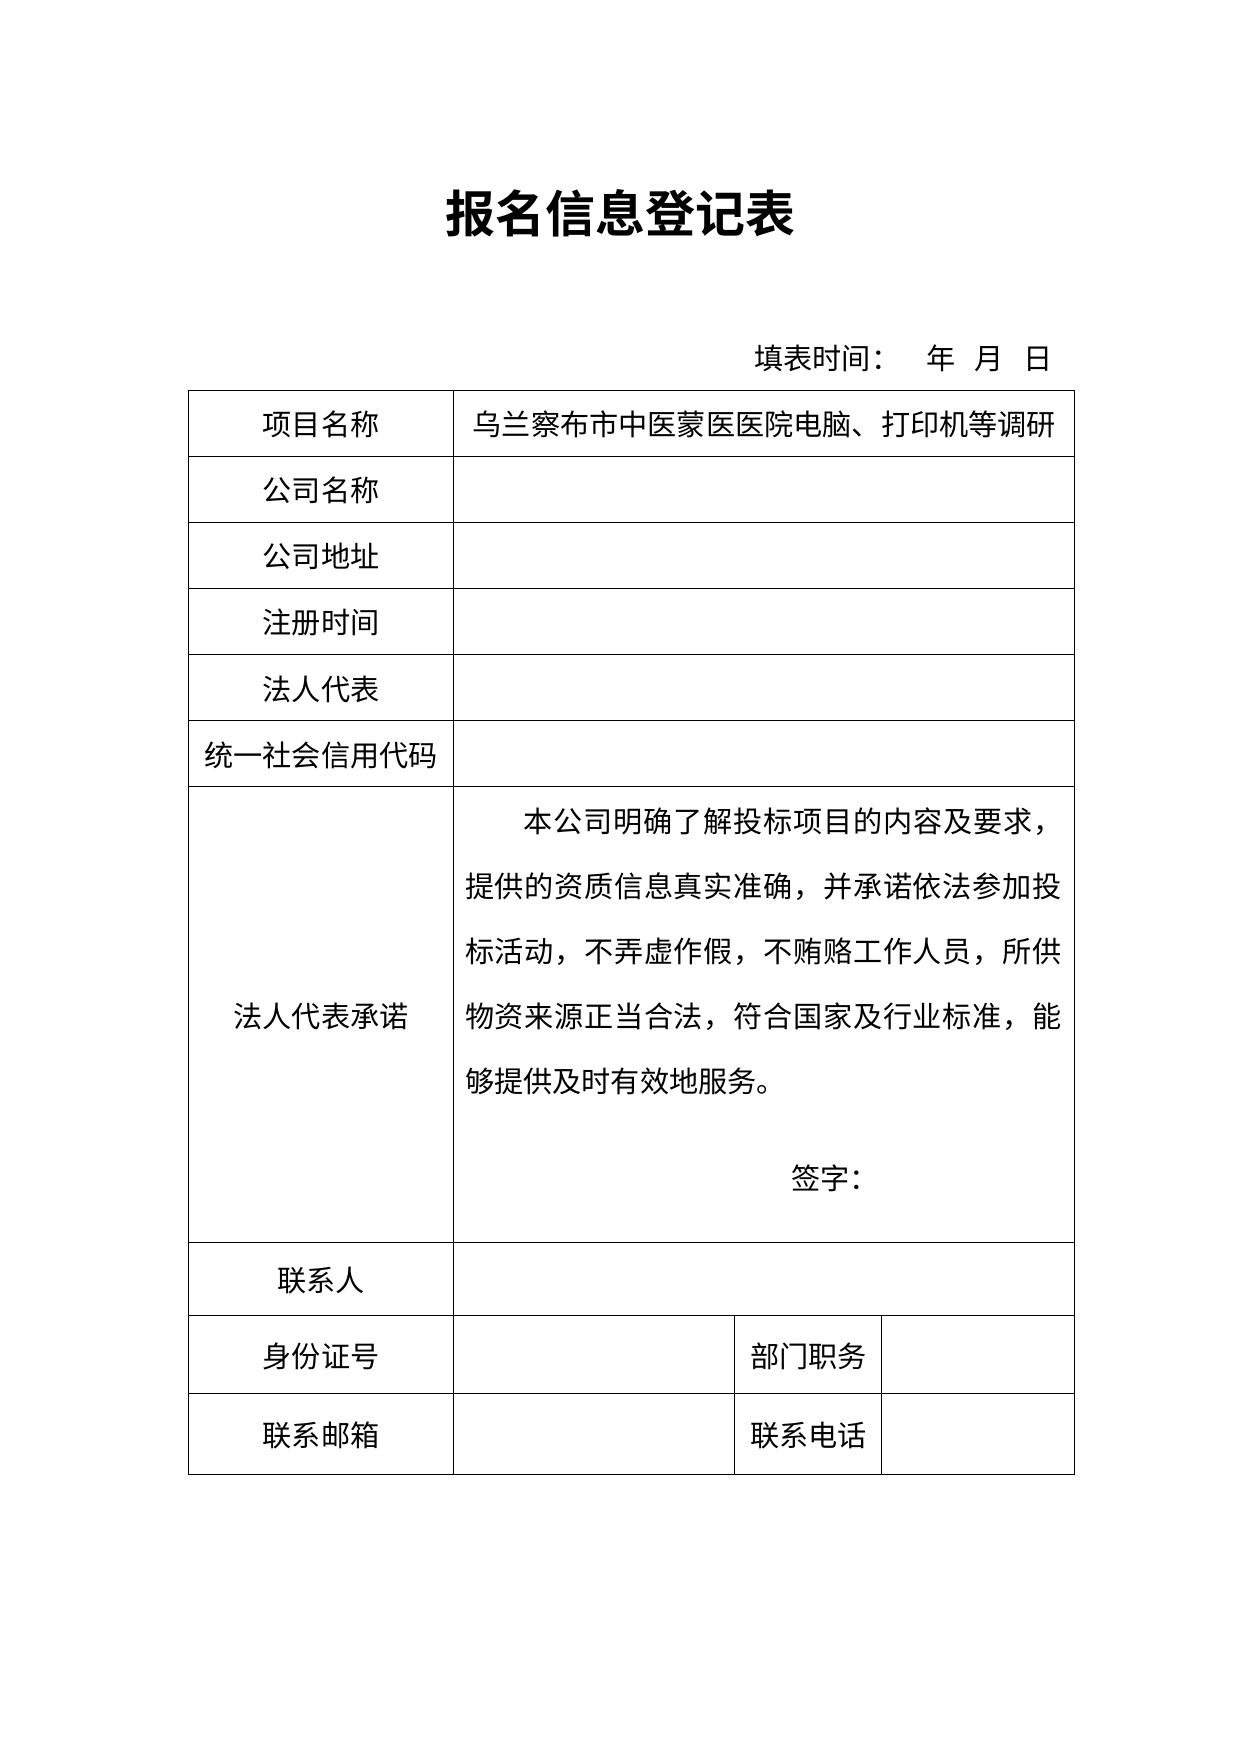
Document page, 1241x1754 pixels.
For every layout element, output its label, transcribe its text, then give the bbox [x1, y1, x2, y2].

table_cell 公司地址 [189, 523, 453, 588]
table_cell [454, 721, 1074, 786]
table_cell [882, 1316, 1074, 1393]
text 填表时间： 年 月 日 [187, 324, 1053, 389]
table_cell [454, 655, 1074, 720]
table_cell 联系人 [189, 1243, 453, 1315]
table_cell 联系电话 [735, 1394, 881, 1474]
table_cell [454, 1316, 734, 1393]
table_cell [882, 1394, 1074, 1474]
table_header 乌兰察布市中医蒙医医院电脑、打印机等调研 [454, 391, 1074, 456]
table_cell 注册时间 [189, 589, 453, 654]
table_cell 部门职务 [735, 1316, 881, 1393]
table_cell 身份证号 [189, 1316, 453, 1393]
table_header 项目名称 [189, 391, 453, 456]
table_cell 统一社会信用代码 [189, 721, 453, 786]
table_cell 联系邮箱 [189, 1394, 453, 1474]
table_cell [454, 1243, 1074, 1315]
text 报名信息登记表 [187, 162, 1053, 259]
table_cell [454, 589, 1074, 654]
table_cell 法人代表 [189, 655, 453, 720]
table_cell [454, 457, 1074, 522]
table_cell [454, 523, 1074, 588]
table_cell 本公司明确了解投标项目的内容及要求，提供的资质信息真实准确，并承诺依法参加投标活动，不弄虚作假，不贿赂工作人员，所供物资来源正当合法，符合国家及行业标准，能够提供及时有效地服务。 签字： [454, 787, 1074, 1242]
table_cell [454, 1394, 734, 1474]
table_cell 公司名称 [189, 457, 453, 522]
table_cell 法人代表承诺 [189, 787, 453, 1242]
